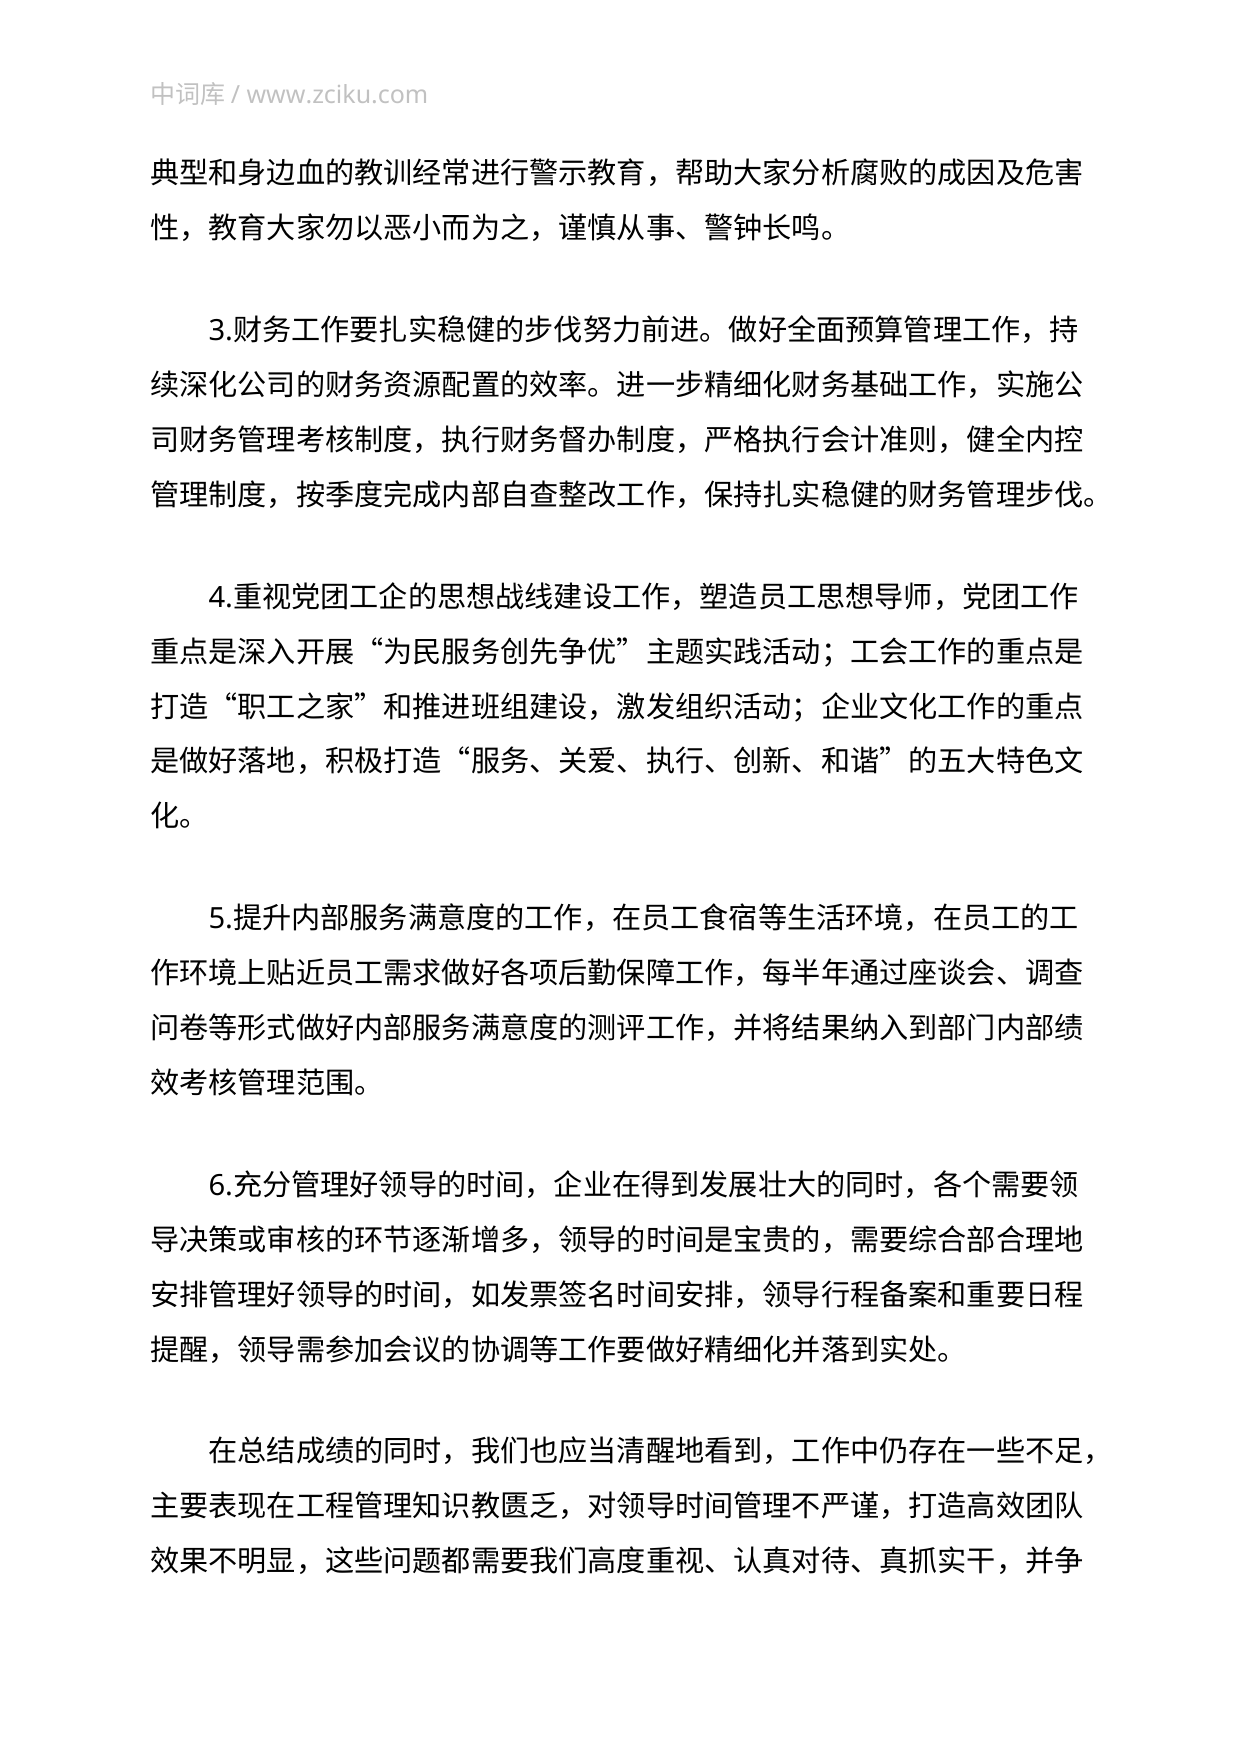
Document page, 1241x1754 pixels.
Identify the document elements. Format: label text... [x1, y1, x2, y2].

text 4.重视党团工企的思想战线建设工作，塑造员工思想导师，党团工作重点是深入开展“为民服务创先争优”主题实践活动；工会工作的重点是打造“职工之家”和推进班组建设，激发组织活动；企业文化工作的重点是做好落地，积极打造“服务、关爱、执行、创新、和谐”的五大特色文化。 [150, 573, 1090, 835]
text 5.提升内部服务满意度的工作，在员工食宿等生活环境，在员工的工作环境上贴近员工需求做好各项后勤保障工作，每半年通过座谈会、调查问卷等形式做好内部服务满意度的测评工作，并将结果纳入到部门内部绩效考核管理范围。 [150, 895, 1090, 1102]
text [150, 150, 1090, 247]
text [150, 1428, 1090, 1580]
text 3.财务工作要扎实稳健的步伐努力前进。做好全面预算管理工作，持续深化公司的财务资源配置的效率。进一步精细化财务基础工作，实施公司财务管理考核制度，执行财务督办制度，严格执行会计准则，健全内控管理制度，按季度完成内部自查整改工作，保持扎实稳健的财务管理步伐。 [150, 307, 1090, 514]
text 6.充分管理好领导的时间，企业在得到发展壮大的同时，各个需要领导决策或审核的环节逐渐增多，领导的时间是宝贵的，需要综合部合理地安排管理好领导的时间，如发票签名时间安排，领导行程备案和重要日程提醒，领导需参加会议的协调等工作要做好精细化并落到实处。 [150, 1161, 1090, 1368]
